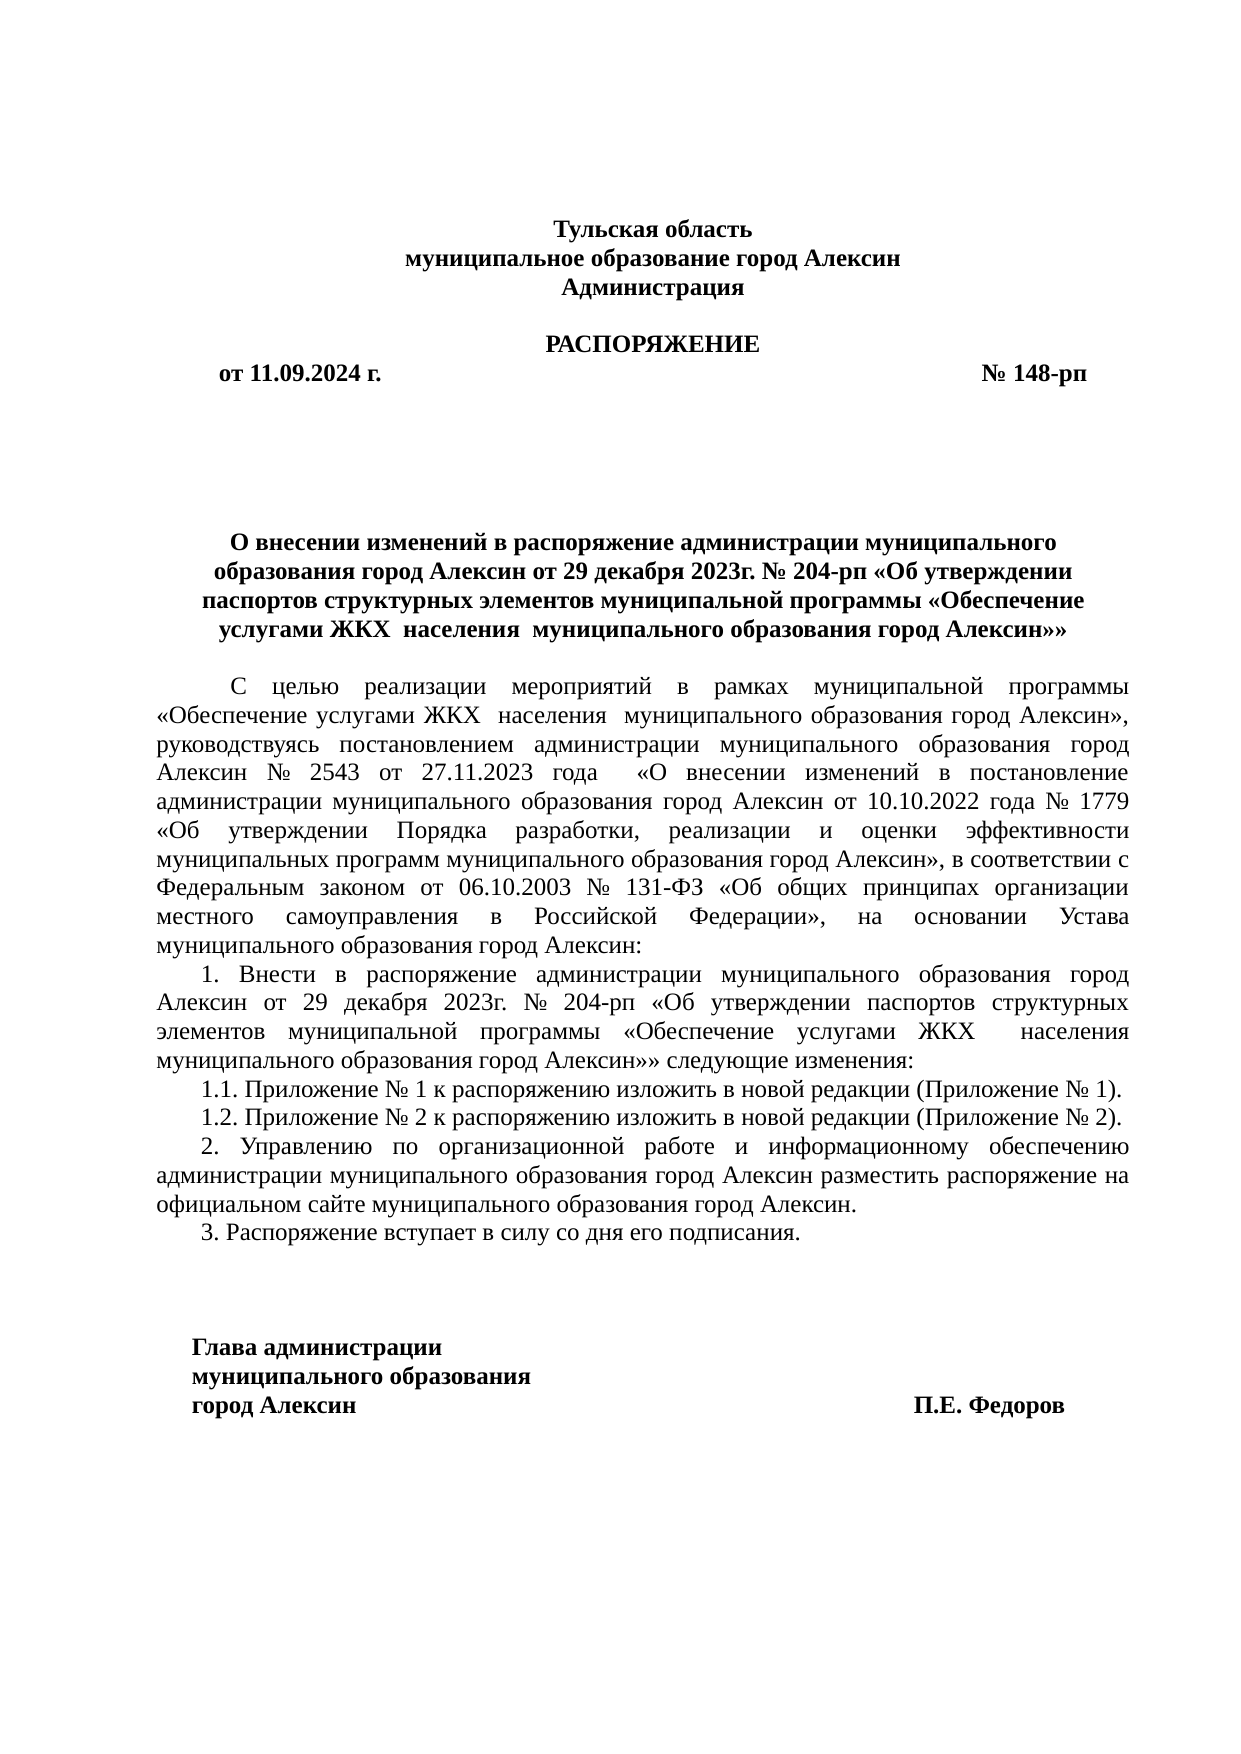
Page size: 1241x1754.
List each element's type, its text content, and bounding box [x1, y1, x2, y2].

text Глава администрации [192, 1332, 1130, 1361]
table_header Тульская область [145, 214, 1161, 243]
text 3. Распоряжение вступает в силу со дня его подписания. [156, 1217, 1130, 1246]
table_cell Администрация [145, 272, 1161, 329]
table_cell от 11.09.2024 г. № 148-рп [145, 358, 1161, 387]
text 2. Управлению по организационной работе и информационному обеспечению администрации муниципального образования город Алексин разместить распоряжение на официальном сайте муниципального образования город Алексин. [156, 1131, 1130, 1217]
table_cell РАСПОРЯЖЕНИЕ [145, 329, 1161, 358]
text 1. Внести в распоряжение администрации муниципального образования город Алексин от 29 декабря 2023г. № 204-рп «Об утверждении паспортов структурных элементов муниципальной программы «Обеспечение услугами ЖКХ населения муниципального образования город Алексин»» следующие изменения: [156, 959, 1130, 1074]
text С целью реализации мероприятий в рамках муниципальной программы «Обеспечение услугами ЖКХ населения муниципального образования город Алексин», руководствуясь постановлением администрации муниципального образования город Алексин № 2543 от 27.11.2023 года «О внесении изменений в постановление администрации муниципального образования город Алексин от 10.10.2022 года № 1779 «Об утверждении Порядка разработки, реализации и оценки эффективности муниципальных программ муниципального образования город Алексин», в соответствии с Федеральным законом от 06.10.2003 № 131-ФЗ «Об общих принципах организации местного самоуправления в Российской Федерации», на основании Устава муниципального образования город Алексин: [156, 671, 1130, 959]
text 1.2. Приложение № 2 к распоряжению изложить в новой редакции (Приложение № 2). [156, 1102, 1130, 1131]
text 1.1. Приложение № 1 к распоряжению изложить в новой редакции (Приложение № 1). [156, 1074, 1130, 1102]
text город Алексин П.Е. Федоров [192, 1390, 1130, 1419]
text муниципального образования [192, 1361, 1130, 1390]
text О внесении изменений в распоряжение администрации муниципального образования город Алексин от 29 декабря 2023г. № 204-рп «Об утверждении паспортов структурных элементов муниципальной программы «Обеспечение услугами ЖКХ населения муниципального образования город Алексин»» [156, 527, 1130, 642]
table_cell муниципальное образование город Алексин [145, 243, 1161, 272]
